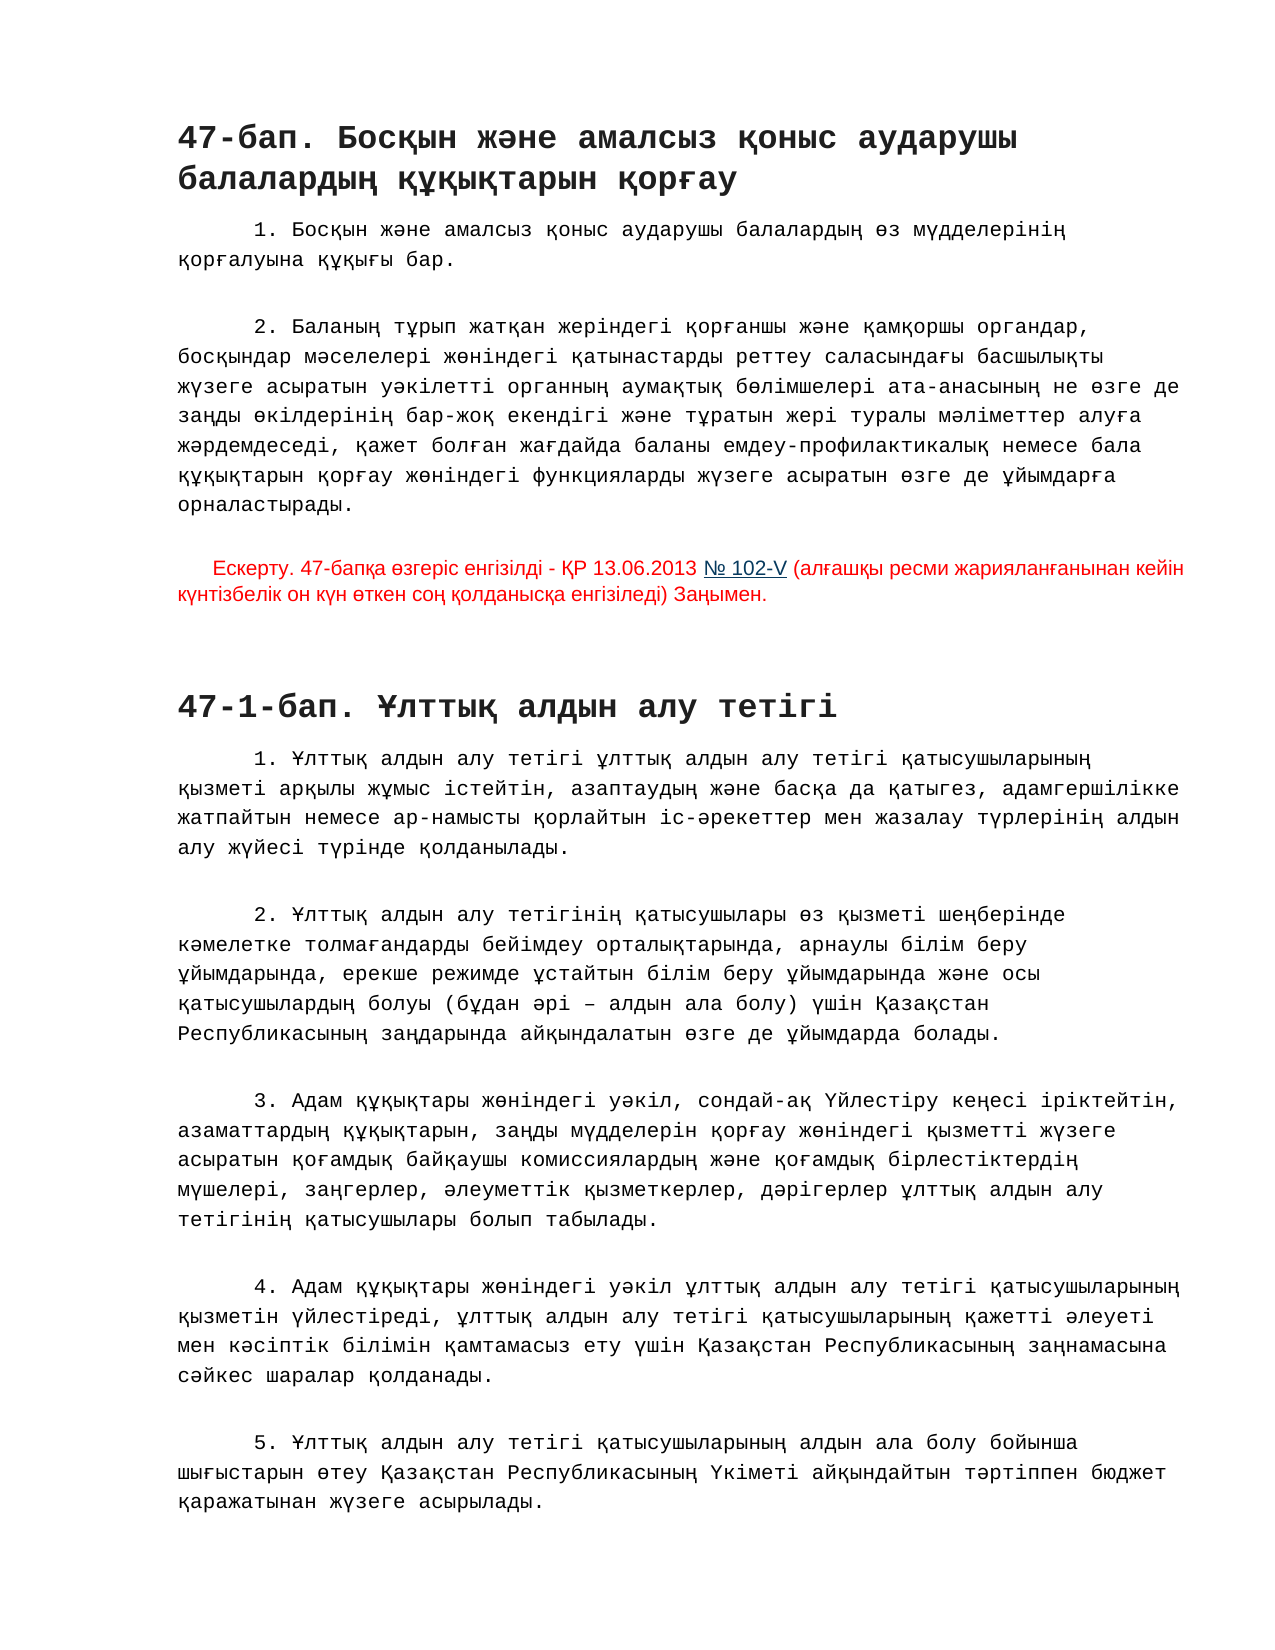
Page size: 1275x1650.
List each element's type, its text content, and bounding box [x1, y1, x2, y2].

text 1. Ұлттық алдын алу тетiгi ұлттық алдын алу тетiгi қатысушыларының қызметі арқылы жұмыс істейтін, азаптаудың және басқа да қатыгез, адамгершiлiкке жатпайтын немесе ар-намысты қорлайтын iс-әрекеттер мен жазалау түрлерiнiң алдын алу жүйесі түрінде қолданылады. [177, 742, 1186, 861]
text 5. Ұлттық алдын алу тетiгi қатысушыларының алдын ала болу бойынша шығыстарын өтеу Қазақстан Республикасының Үкіметі айқындайтын тәртіппен бюджет қаражатынан жүзеге асырылады. [177, 1426, 1186, 1515]
text 1. Босқын және амалсыз қоныс аударушы балалардың өз мүдделерiнiң қорғалуына құқығы бар. [177, 213, 1186, 273]
subtitle 47-1-бап. Ұлттық алдын алу тетігі [177, 687, 1186, 728]
subtitle 47-бап. Босқын және амалсыз қоныс аударушы балалардың құқықтарын қорғау [177, 118, 1186, 199]
text 2. Ұлттық алдын алу тетiгiнің қатысушылары өз қызметі шеңберінде кәмелетке толмағандарды бейімдеу орталықтарында, арнаулы білім беру ұйымдарында, ерекше режимде ұстайтын білім беру ұйымдарында және осы қатысушылардың болуы (бұдан әрі – алдын ала болу) үшін Қазақстан Республикасының заңдарында айқындалатын өзге де ұйымдарда болады. [177, 898, 1186, 1046]
text 2. Баланың тұрып жатқан жерiндегі қорғаншы және қамқоршы органдар, босқындар мәселелері жөніндегі қатынастарды реттеу саласындағы басшылықты жүзеге асыратын уәкілетті органның аумақтық бөлімшелерi ата-анасының не өзге де заңды өкілдерiнiң бар-жоқ екендігі және тұратын жерi туралы мәлiметтер алуға жәрдемдеседi, қажет болған жағдайда баланы емдеу-профилактикалық немесе бала құқықтарын қорғау жөнiндегi функцияларды жүзеге асыратын өзге де ұйымдарға орналастырады. [177, 310, 1186, 518]
text 3. Адам құқықтары жөнiндегi уәкiл, сондай-ақ Үйлестіру кеңесі іріктейтін, азаматтардың құқықтарын, заңды мүдделерін қорғау жөніндегі қызметті жүзеге асыратын қоғамдық байқаушы комиссиялардың және қоғамдық бiрлестiктердiң мүшелерi, заңгерлер, әлеуметтік қызметкерлер, дәрігерлер ұлттық алдын алу тетiгiнің қатысушылары болып табылады. [177, 1084, 1186, 1232]
text 4. Адам құқықтары жөнiндегi уәкiл ұлттық алдын алу тетiгi қатысушыларының қызметін үйлестіреді, ұлттық алдын алу тетiгi қатысушыларының қажетті әлеуеті мен кәсіптік білімін қамтамасыз ету үшін Қазақстан Республикасының заңнамасына сәйкес шаралар қолданады. [177, 1270, 1186, 1389]
text Ескерту. 47-бапқа өзгеріс енгізілді - ҚР 13.06.2013 № 102-V (алғашқы ресми жарияланғанынан кейін күнтізбелік он күн өткен соң қолданысқа енгізіледі) Заңымен. [177, 556, 1186, 661]
